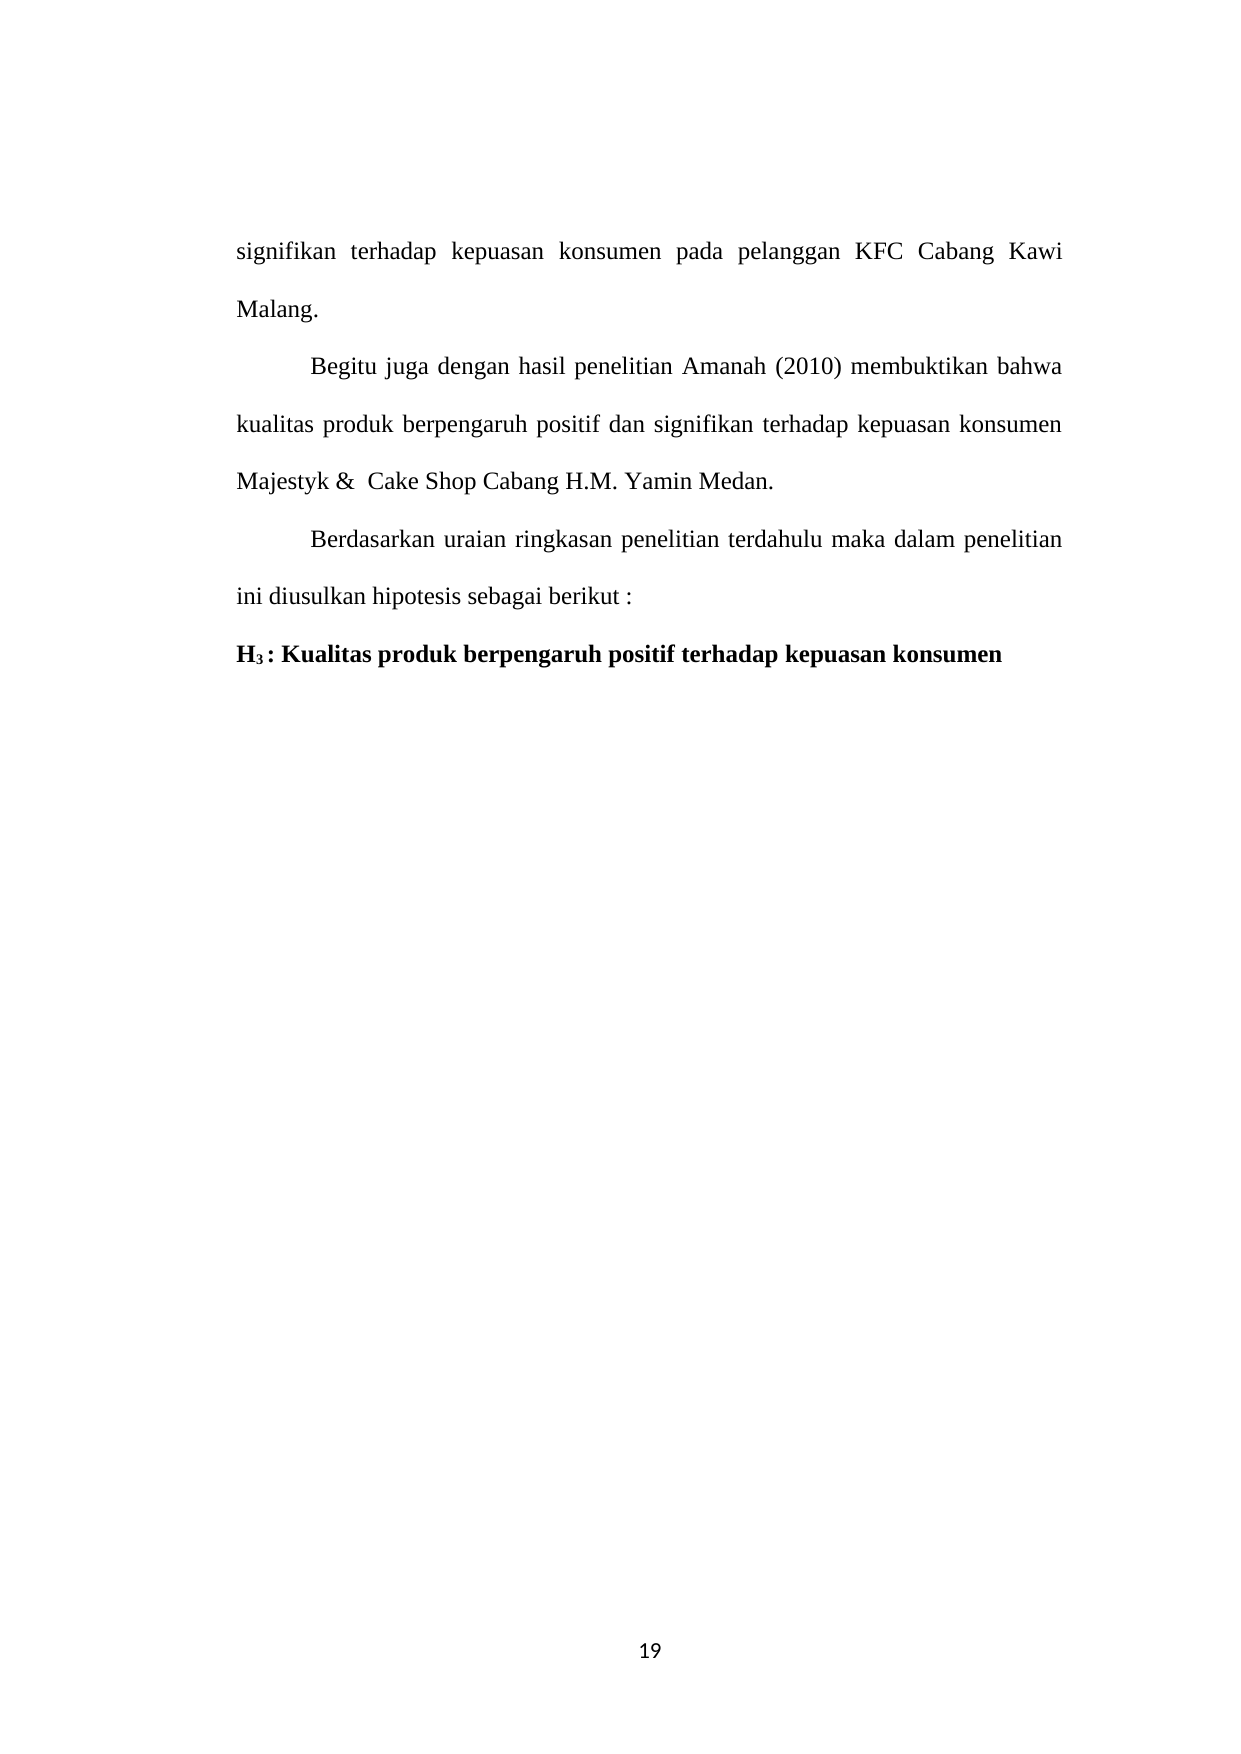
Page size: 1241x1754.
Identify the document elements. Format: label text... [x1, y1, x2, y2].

text Begitu juga dengan hasil penelitian Amanah (2010) membuktikan bahwa kualitas produk berpengaruh positif dan signifikan terhadap kepuasan konsumen Majestyk & Cake Shop Cabang H.M. Yamin Medan. [236, 351, 1063, 495]
text Berdasarkan uraian ringkasan penelitian terdahulu maka dalam penelitian ini diusulkan hipotesis sebagai berikut : [236, 524, 1063, 610]
list H3 : Kualitas produk berpengaruh positif terhadap kepuasan konsumen [236, 639, 1063, 667]
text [236, 236, 1063, 322]
